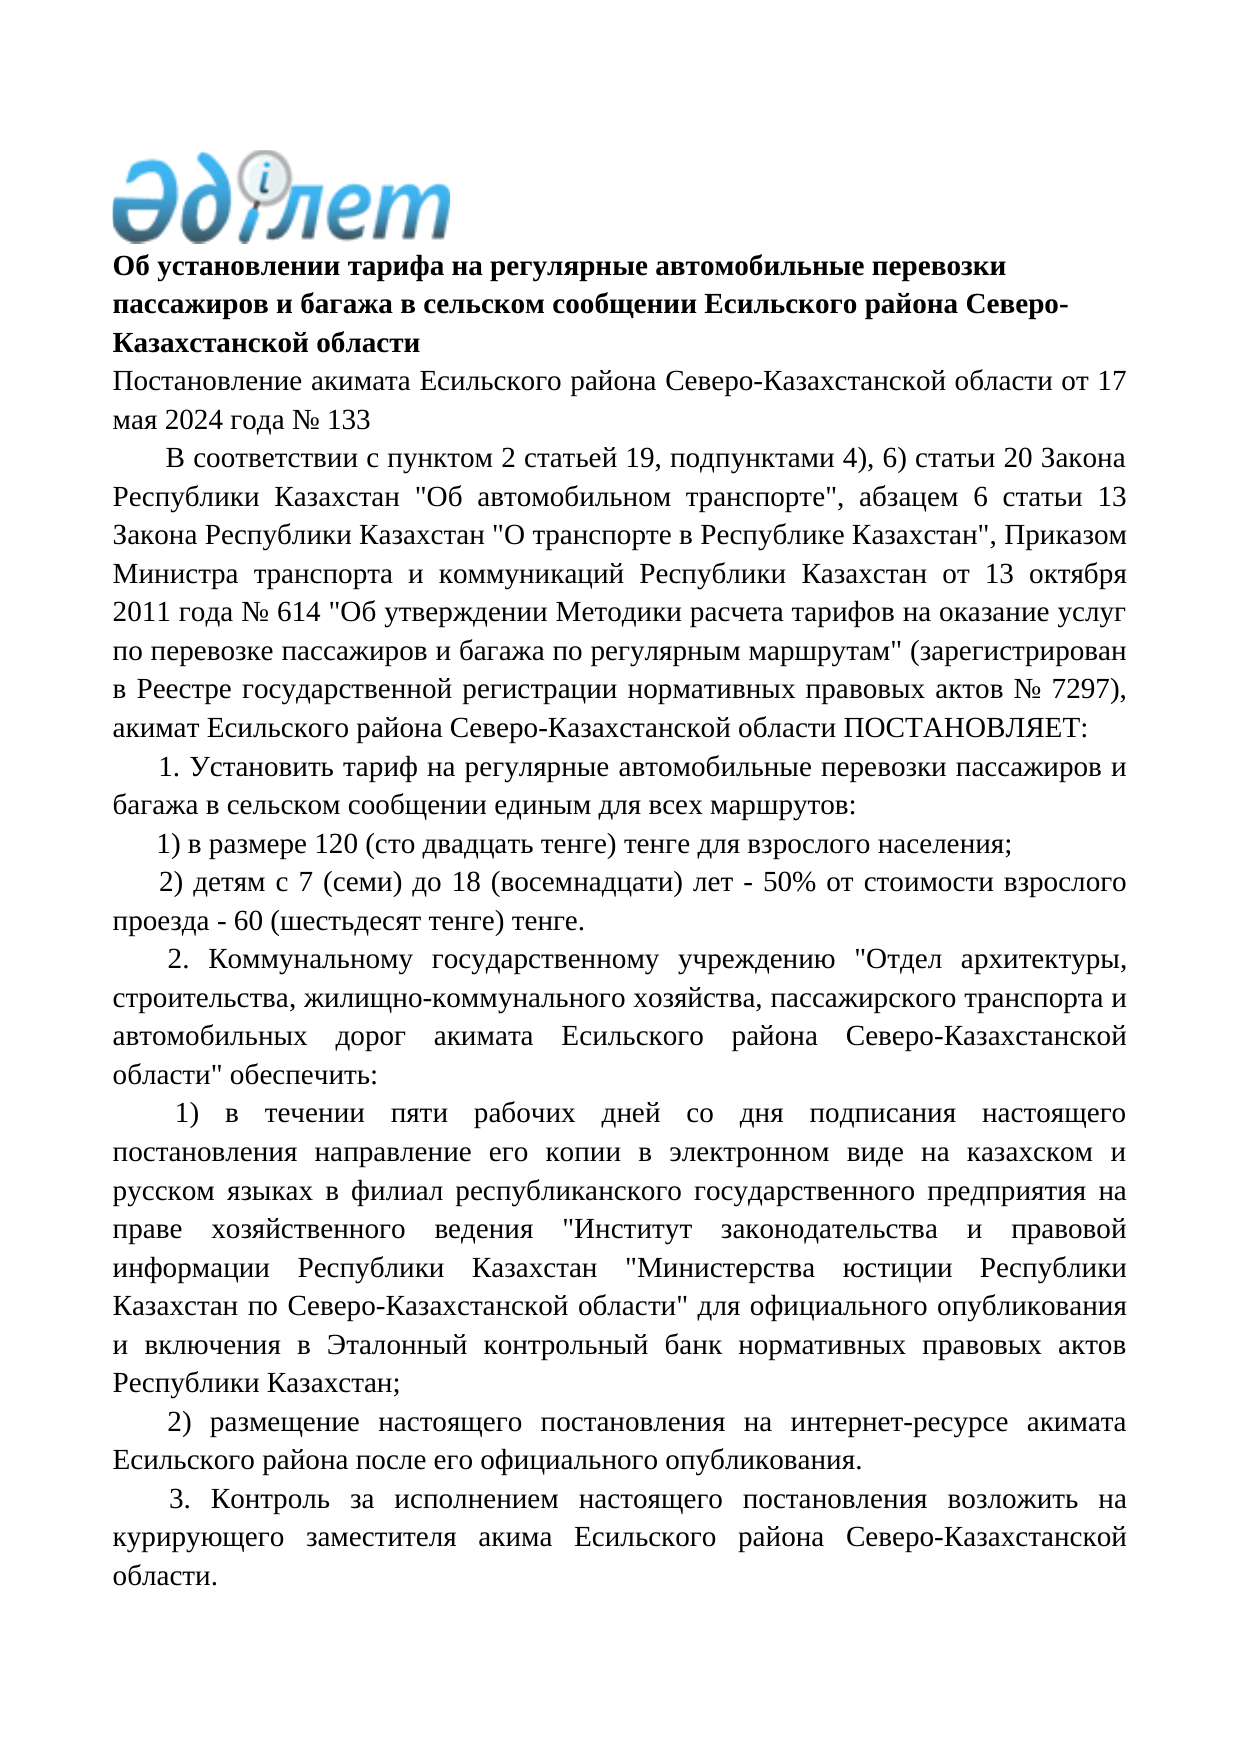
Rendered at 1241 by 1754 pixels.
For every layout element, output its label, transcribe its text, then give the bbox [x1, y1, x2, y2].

text 1. Установить тариф на регулярные автомобильные перевозки пассажиров и багажа в сельском сообщении единым для всех маршрутов: [112, 749, 1128, 821]
text Постановление акимата Есильского района Северо-Казахстанской области от 17 мая 2024 года № 133 [112, 363, 1128, 435]
text 3. Контроль за исполнением настоящего постановления возложить на курирующего заместителя акима Есильского района Северо-Казахстанской области. [112, 1481, 1128, 1592]
text 1) в размере 120 (сто двадцать тенге) тенге для взрослого населения; [112, 826, 1128, 859]
text 2) детям с 7 (семи) до 18 (восемнадцати) лет - 50% от стоимости взрослого проезда - 60 (шестьдесят тенге) тенге. [112, 864, 1128, 936]
text 2) размещение настоящего постановления на интернет-ресурсе акимата Есильского района после его официального опубликования. [112, 1404, 1128, 1476]
text 1) в течении пяти рабочих дней со дня подписания настоящего постановления направление его копии в электронном виде на казахском и русском языках в филиал республиканского государственного предприятия на праве хозяйственного ведения "Институт законодательства и правовой информации Республики Казахстан "Министерства юстиции Республики Казахстан по Северо-Казахстанской области" для официального опубликования и включения в Эталонный контрольный банк нормативных правовых актов Республики Казахстан; [112, 1096, 1128, 1399]
text Об установлении тарифа на регулярные автомобильные перевозки пассажиров и багажа в сельском сообщении Есильского района Северо-Казахстанской области [112, 248, 1128, 358]
text В соответствии с пунктом 2 статьей 19, подпунктами 4), 6) статьи 20 Закона Республики Казахстан "Об автомобильном транспорте", абзацем 6 статьи 13 Закона Республики Казахстан "О транспорте в Республике Казахстан", Приказом Министра транспорта и коммуникаций Республики Казахстан от 13 октября 2011 года № 614 "Об утверждении Методики расчета тарифов на оказание услуг по перевозке пассажиров и багажа по регулярным маршрутам" (зарегистрирован в Реестре государственной регистрации нормативных правовых актов № 7297), акимат Есильского района Северо-Казахстанской области ПОСТАНОВЛЯЕТ: [112, 440, 1128, 744]
text 2. Коммунальному государственному учреждению "Отдел архитектуры, строительства, жилищно-коммунального хозяйства, пассажирского транспорта и автомобильных дорог акимата Есильского района Северо-Казахстанской области" обеспечить: [112, 941, 1128, 1091]
picture [112, 150, 451, 244]
